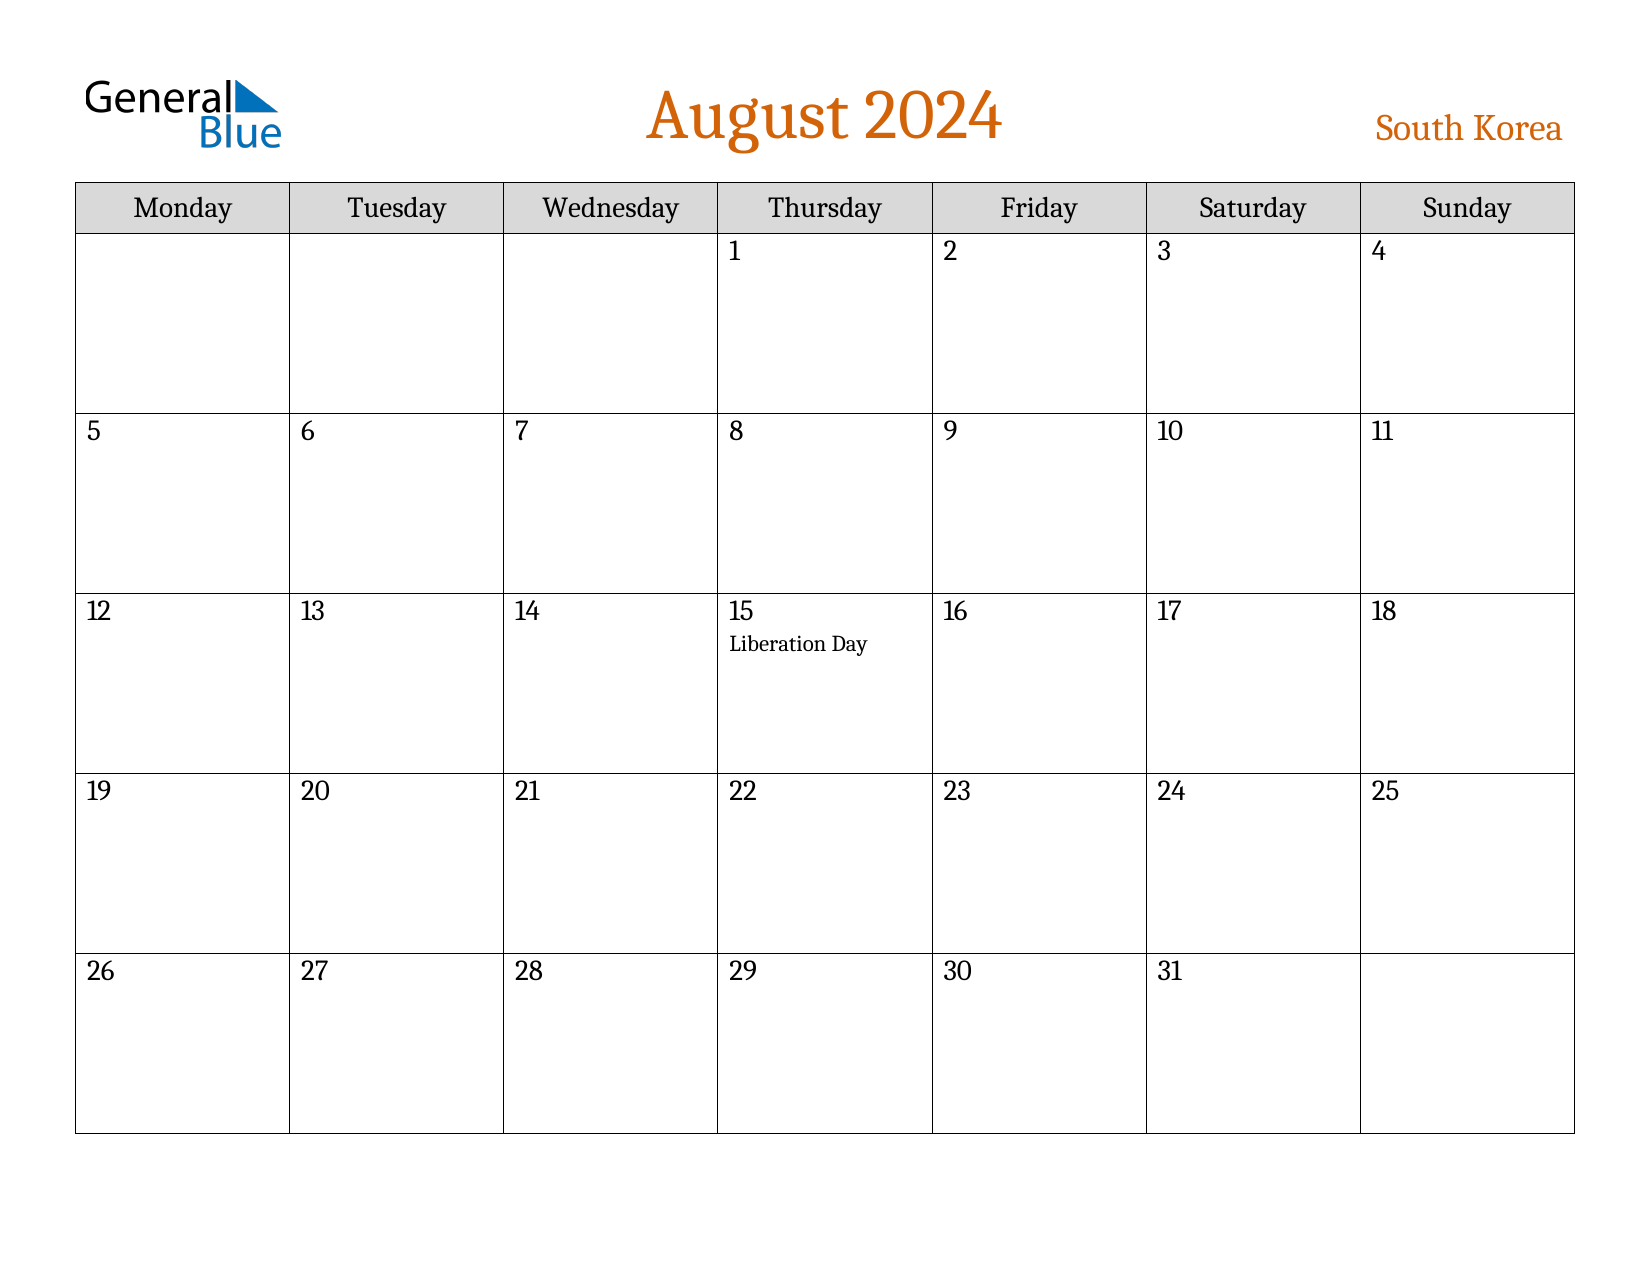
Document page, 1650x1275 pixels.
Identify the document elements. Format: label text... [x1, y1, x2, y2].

table_cell [718, 990, 932, 1133]
table_cell [290, 234, 503, 270]
table_cell 4 [1361, 234, 1574, 270]
table_cell 25 [1361, 774, 1574, 810]
table_cell [290, 630, 503, 773]
table_cell [1147, 990, 1360, 1133]
table_cell [1147, 450, 1360, 593]
table_cell 23 [933, 774, 1146, 810]
table_cell [1147, 630, 1360, 773]
table_header South Korea [1146, 75, 1574, 182]
table_cell [1361, 630, 1574, 773]
table_cell [933, 630, 1146, 773]
table_cell [76, 810, 289, 953]
table_cell 20 [290, 774, 503, 810]
table_cell 31 [1147, 954, 1360, 990]
table_cell [1361, 954, 1574, 990]
table_cell [76, 234, 289, 270]
table_cell 22 [718, 774, 932, 810]
table_header August 2024 [504, 75, 1146, 182]
table_cell Monday [76, 183, 289, 233]
table_cell [76, 270, 289, 413]
table_cell 1 [718, 234, 932, 270]
table_cell 17 [1147, 594, 1360, 630]
table_cell Thursday [718, 183, 932, 233]
table_cell [1147, 810, 1360, 953]
table_cell [718, 270, 932, 413]
table_cell 9 [933, 414, 1146, 450]
table_cell [718, 810, 932, 953]
table_cell Friday [933, 183, 1146, 233]
table_cell 15 [718, 594, 932, 630]
table_cell [933, 990, 1146, 1133]
table_cell [933, 450, 1146, 593]
table_cell 26 [76, 954, 289, 990]
table_cell [1361, 450, 1574, 593]
table_cell Wednesday [504, 183, 717, 233]
table_cell 30 [933, 954, 1146, 990]
table_cell 8 [718, 414, 932, 450]
table_cell 27 [290, 954, 503, 990]
table_cell [1361, 990, 1574, 1133]
table_cell 18 [1361, 594, 1574, 630]
table_cell 28 [504, 954, 717, 990]
table_cell 3 [1147, 234, 1360, 270]
table_cell Saturday [1147, 183, 1360, 233]
table_cell [290, 450, 503, 593]
table_cell Sunday [1361, 183, 1574, 233]
table_cell 24 [1147, 774, 1360, 810]
table_cell 11 [1361, 414, 1574, 450]
table_cell 29 [718, 954, 932, 990]
table_cell 2 [933, 234, 1146, 270]
table_cell [290, 270, 503, 413]
table_cell [933, 270, 1146, 413]
table_cell [504, 810, 717, 953]
table_cell 21 [504, 774, 717, 810]
table_cell [290, 810, 503, 953]
table_cell [504, 450, 717, 593]
picture [86, 80, 281, 148]
table_cell [1361, 810, 1574, 953]
table_cell [76, 990, 289, 1133]
table_cell [76, 450, 289, 593]
table_cell 7 [504, 414, 717, 450]
table_cell 10 [1147, 414, 1360, 450]
table_cell 19 [76, 774, 289, 810]
table_header [76, 75, 503, 182]
table_cell [1147, 270, 1360, 413]
table_cell 13 [290, 594, 503, 630]
table_cell [76, 630, 289, 773]
table_cell 16 [933, 594, 1146, 630]
table_cell [290, 990, 503, 1133]
table_cell [504, 234, 717, 270]
table_cell 5 [76, 414, 289, 450]
table_cell Liberation Day [718, 630, 932, 773]
table_cell [933, 810, 1146, 953]
table_cell [504, 630, 717, 773]
table_cell [1361, 270, 1574, 413]
table_cell 6 [290, 414, 503, 450]
table_cell [718, 450, 932, 593]
table_cell [504, 270, 717, 413]
table_cell 14 [504, 594, 717, 630]
table_cell Tuesday [290, 183, 503, 233]
table_cell [504, 990, 717, 1133]
table_cell 12 [76, 594, 289, 630]
